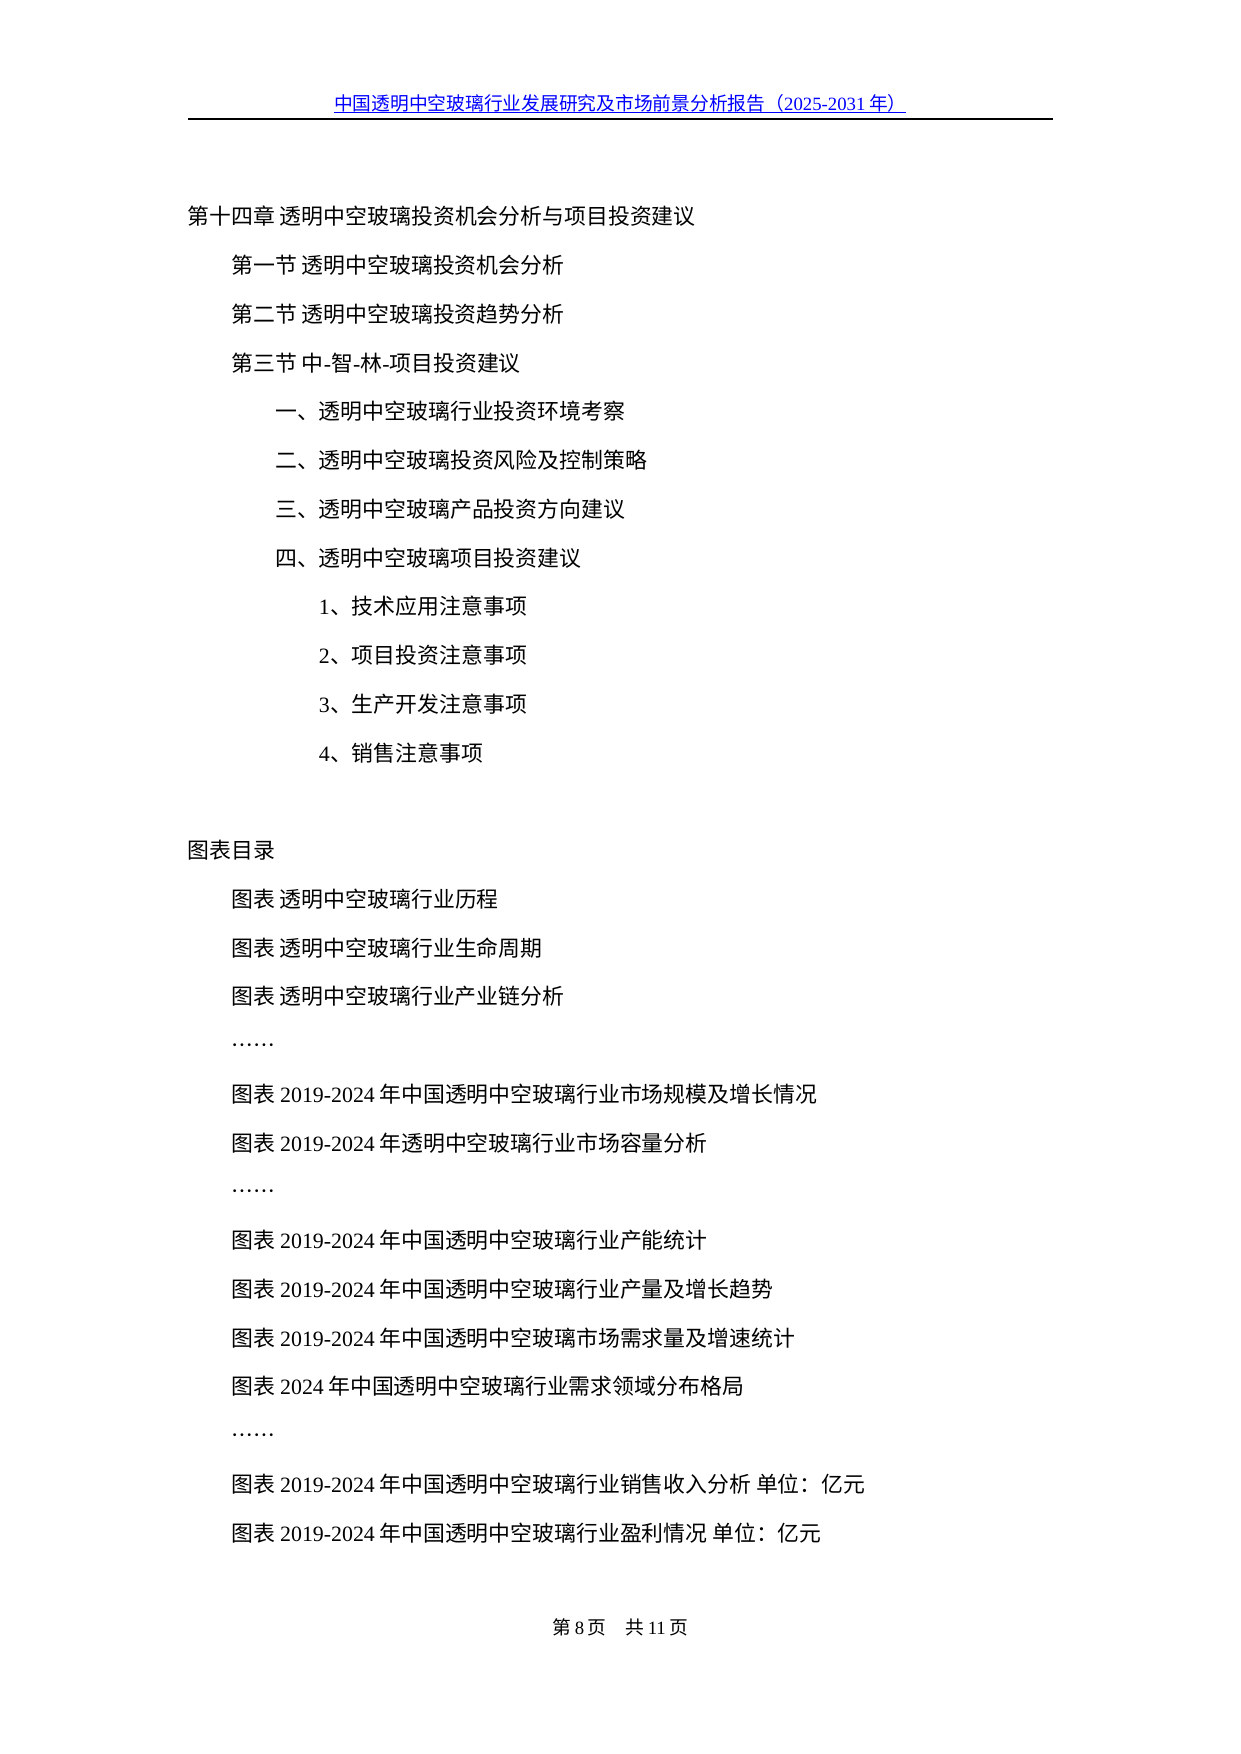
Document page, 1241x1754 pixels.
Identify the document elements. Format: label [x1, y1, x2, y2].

text [187, 150, 1053, 1548]
